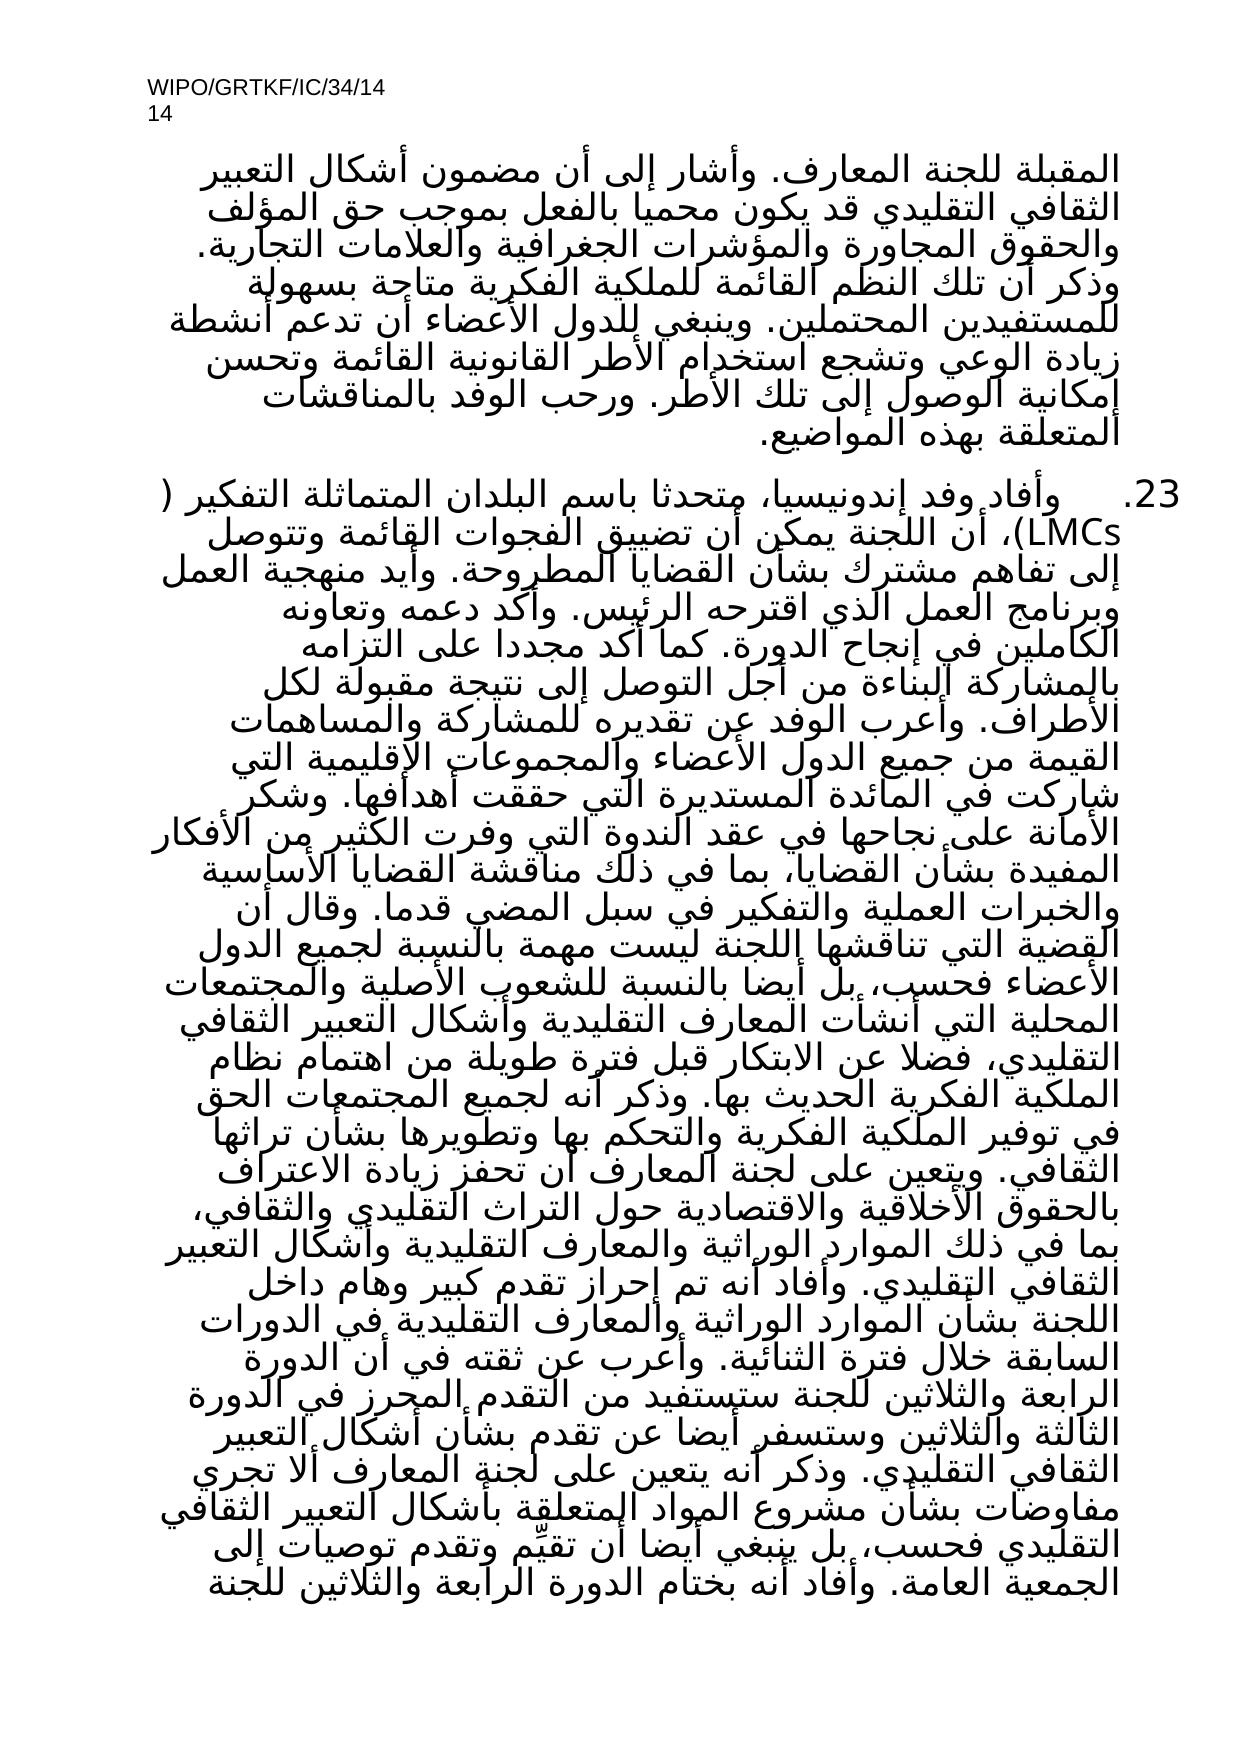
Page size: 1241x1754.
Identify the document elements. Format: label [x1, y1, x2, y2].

text [147, 153, 1122, 453]
text [147, 478, 1122, 1603]
